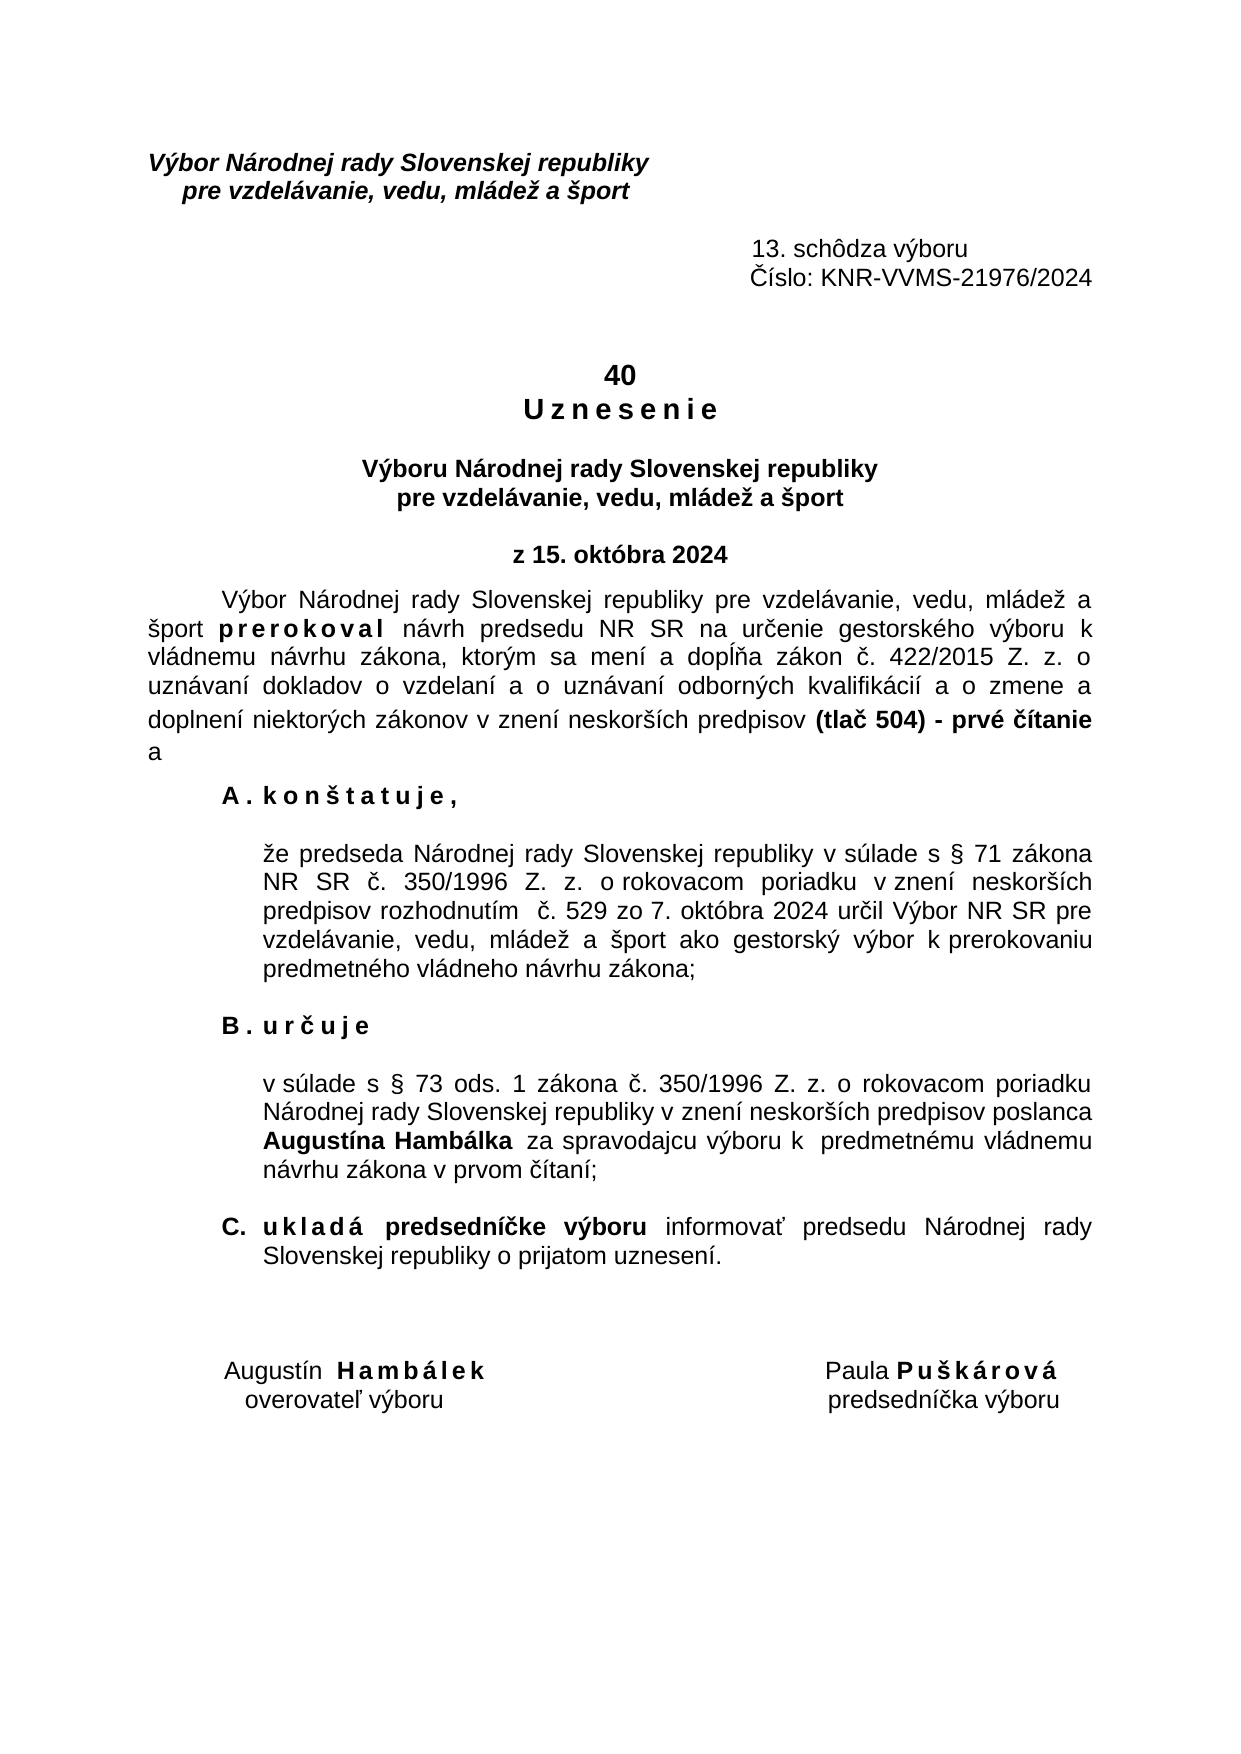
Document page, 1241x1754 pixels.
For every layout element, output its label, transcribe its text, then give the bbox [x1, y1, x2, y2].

text z 15. októbra 2024 [148, 541, 1093, 569]
list ukladá predsedníčke výboru informovať predsedu Národnej rady Slovenskej republiky o prijatom uznesení. [221, 1212, 1093, 1270]
text v súlade s § 73 ods. 1 zákona č. 350/1996 Z. z. o rokovacom poriadku Národnej rady Slovenskej republiky v znení neskorších predpisov poslanca Augustína Hambálka za spravodajcu výboru k predmetnému vládnemu návrhu zákona v prvom čítaní; [263, 1069, 1093, 1184]
subtitle určuje [221, 1011, 1093, 1040]
subtitle Uznesenie [148, 392, 1093, 426]
subtitle Výbor Národnej rady Slovenskej republiky [148, 148, 1093, 176]
text Augustín Hambálek Paula Puškárová [148, 1356, 1093, 1385]
text overovateľ výboru predsedníčka výboru [148, 1385, 1093, 1414]
text pre vzdelávanie, vedu, mládež a šport [148, 176, 1093, 205]
subtitle 13. schôdza výboru [664, 234, 1093, 263]
subtitle konštatuje, [221, 781, 1093, 810]
text že predseda Národnej rady Slovenskej republiky v súlade s § 71 zákona NR SR č. 350/1996 Z. z. o rokovacom poriadku v znení neskorších predpisov rozhodnutím č. 529 zo 7. októbra 2024 určil Výbor NR SR pre vzdelávanie, vedu, mládež a šport ako gestorský výbor k prerokovaniu predmetného vládneho návrhu zákona; [263, 839, 1093, 982]
subtitle Výbor Národnej rady Slovenskej republiky pre vzdelávanie, vedu, mládež a šport prerokoval návrh predsedu NR SR na určenie gestorského výboru k vládnemu návrhu zákona, ktorým sa mení a dopĺňa zákon č. 422/2015 Z. z. o uznávaní dokladov o vzdelaní a o uznávaní odborných kvalifikácií a o zmene a doplnení niektorých zákonov v znení neskorších predpisov (tlač 504) - prvé čítanie a [148, 585, 1093, 766]
subtitle Číslo: KNR-VVMS-21976/2024 [148, 263, 1093, 291]
text Výboru Národnej rady Slovenskej republiky [148, 454, 1093, 483]
text pre vzdelávanie, vedu, mládež a šport [148, 483, 1093, 512]
text 40 [148, 358, 1093, 392]
